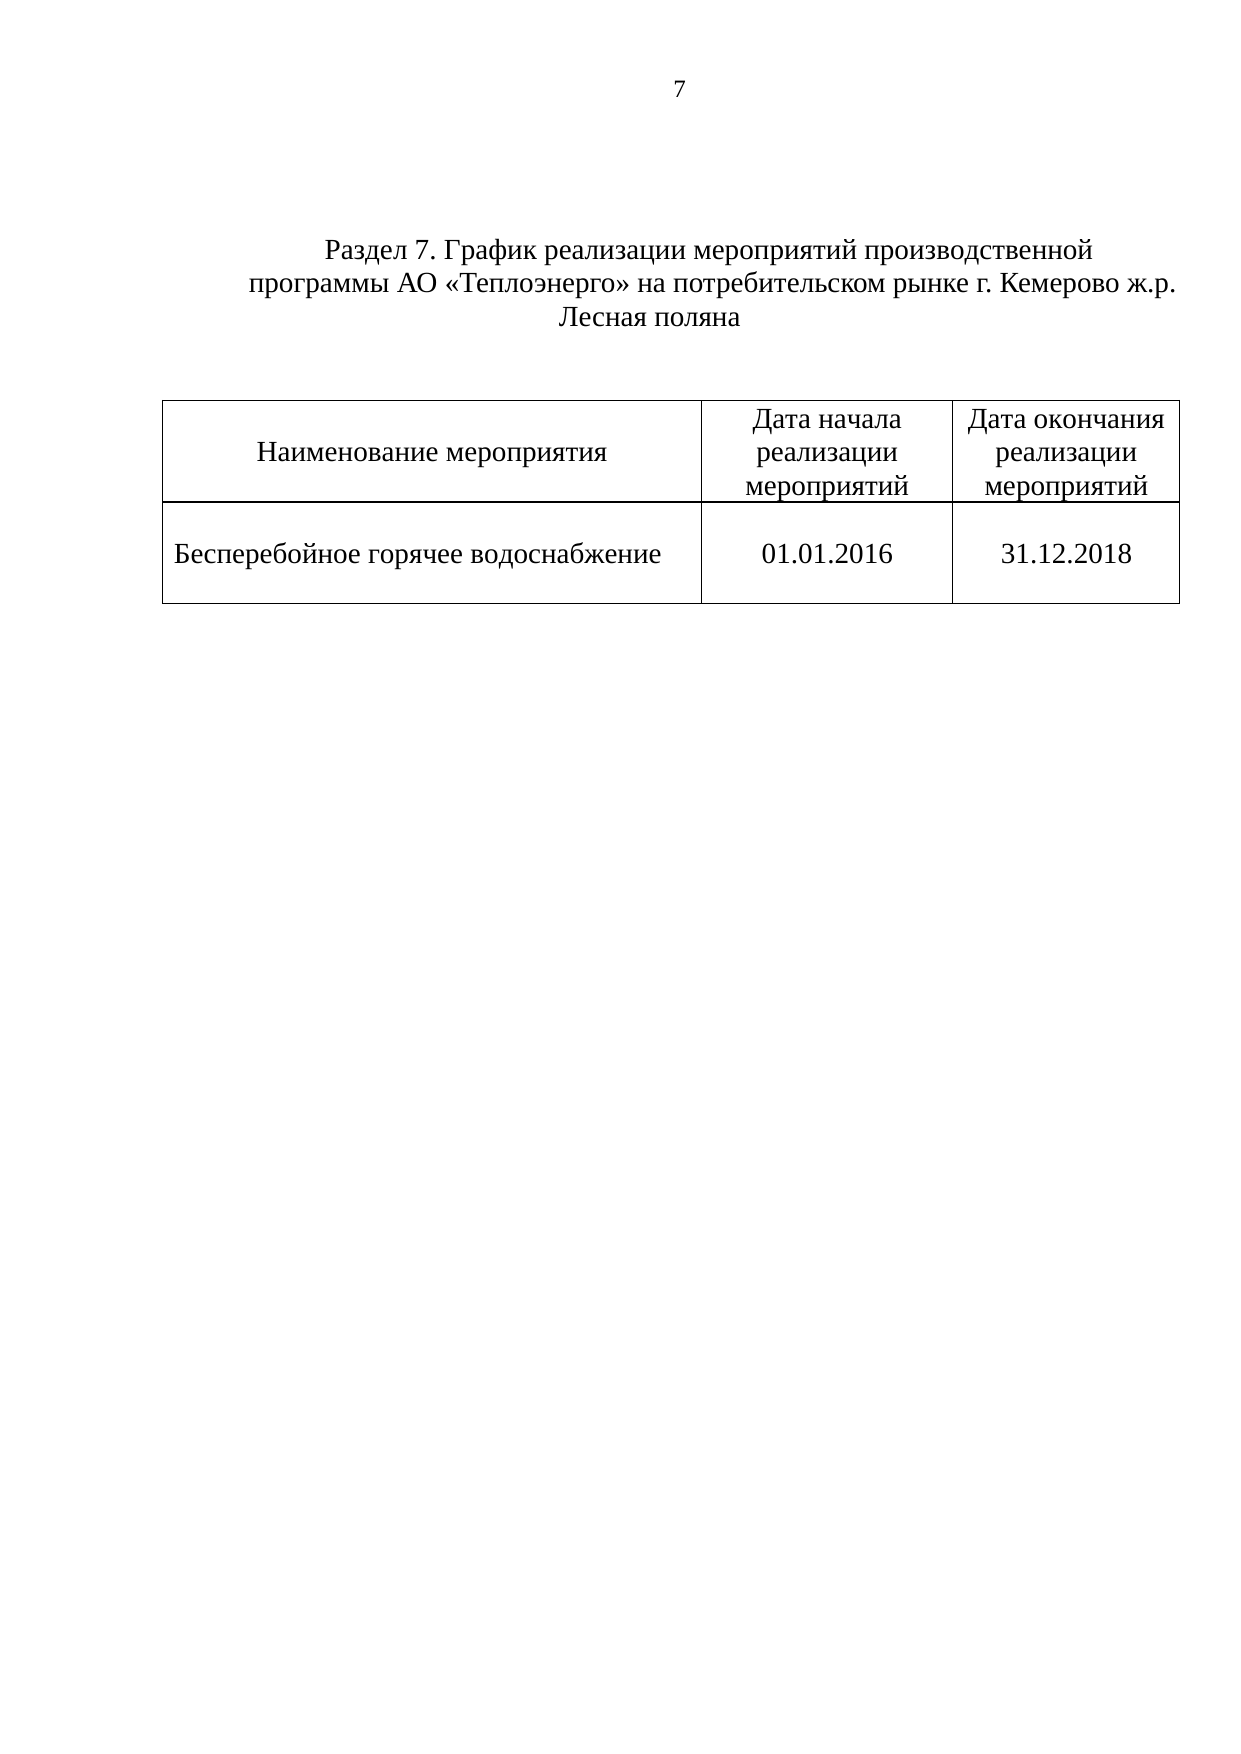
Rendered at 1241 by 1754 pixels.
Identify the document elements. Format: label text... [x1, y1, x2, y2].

table_header Дата окончания реализации мероприятий [953, 401, 1179, 501]
table_cell 31.12.2018 [953, 503, 1179, 603]
table_header Дата начала реализации мероприятий [702, 401, 952, 501]
table_header Наименование мероприятия [163, 401, 701, 501]
text Раздел 7. График реализации мероприятий производственной [118, 232, 1181, 266]
text программы АО «Теплоэнерго» на потребительском рынке г. Кемерово ж.р. Лесная поляна [118, 266, 1181, 333]
table_cell Бесперебойное горячее водоснабжение [163, 503, 701, 603]
table_cell 01.01.2016 [702, 503, 952, 603]
